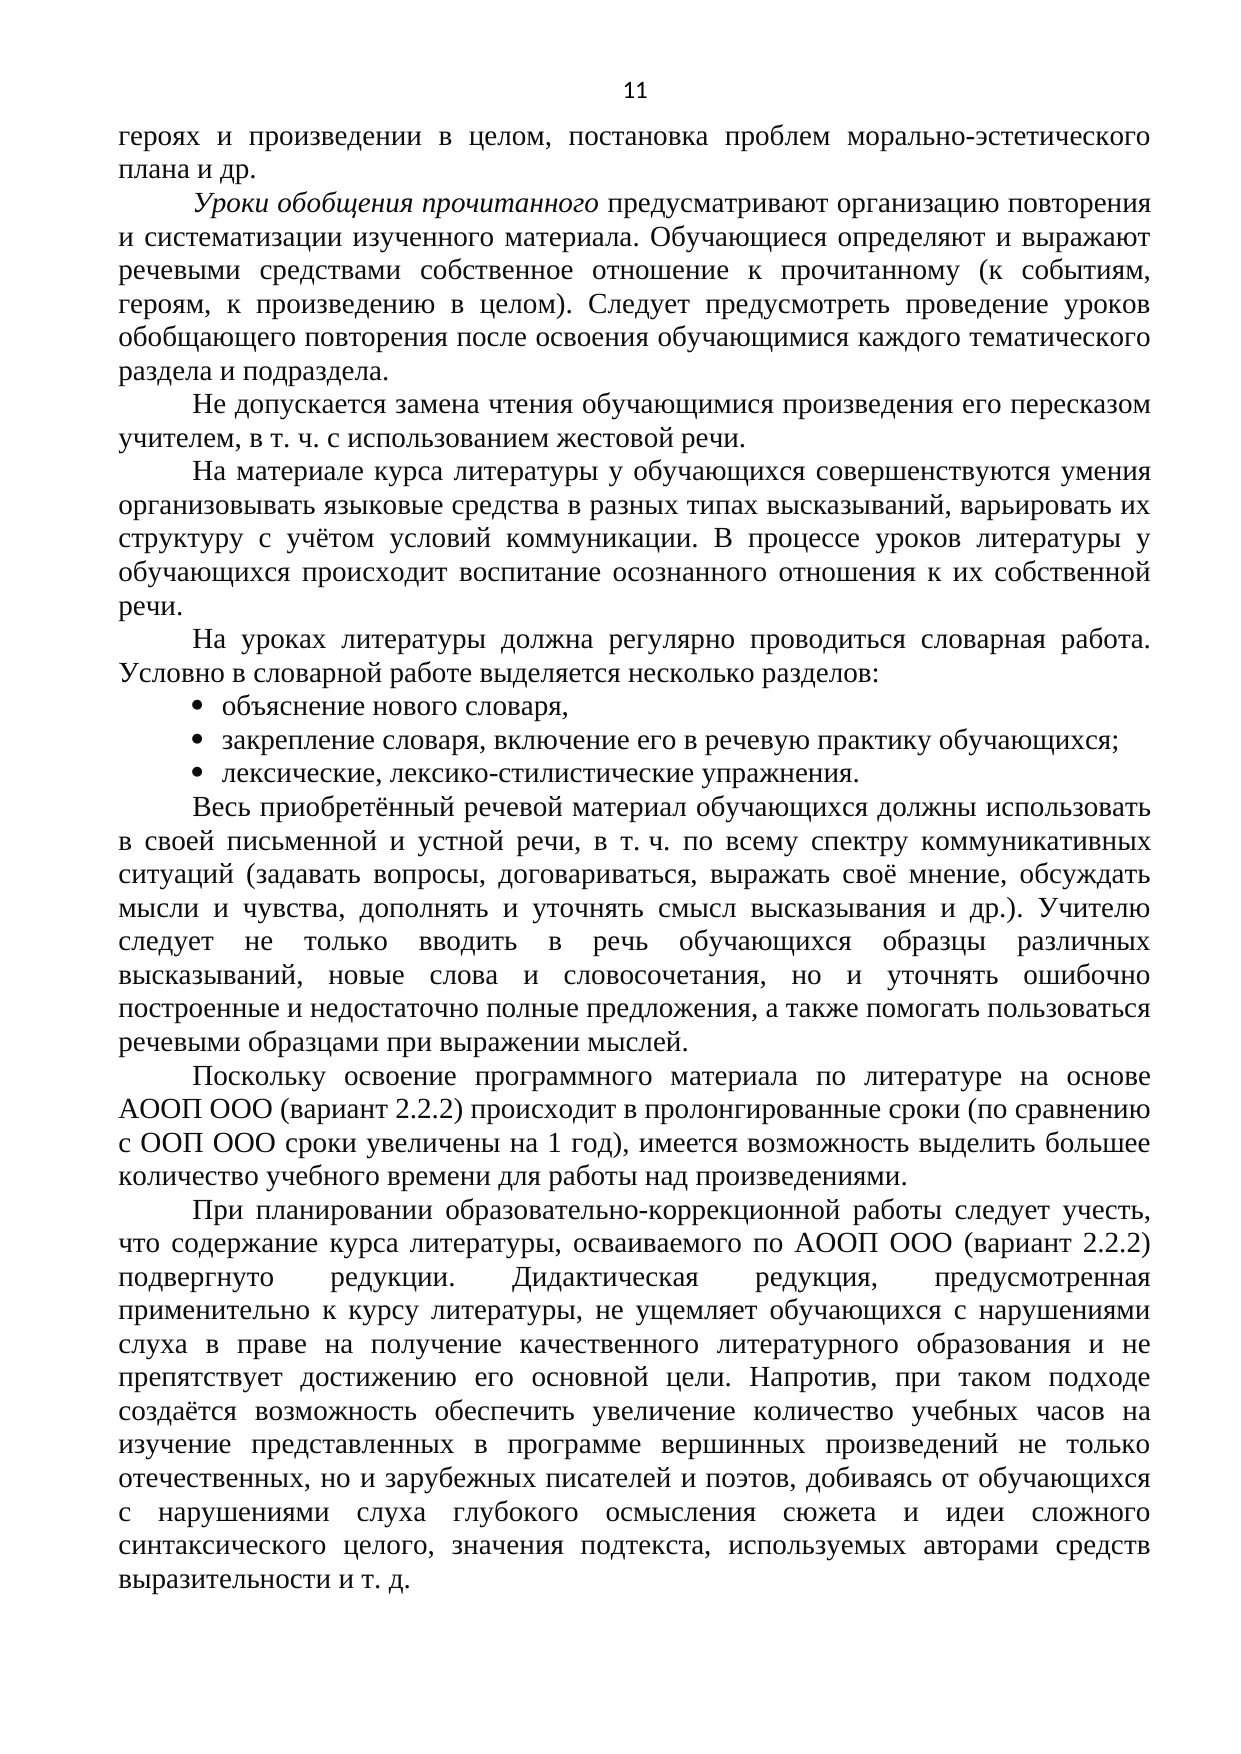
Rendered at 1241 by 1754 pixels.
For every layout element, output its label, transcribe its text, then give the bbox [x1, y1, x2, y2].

text При планировании образовательно-коррекционной работы следует учесть, что содержание курса литературы, осваиваемого по АООП ООО (вариант 2.2.2) подвергнуто редукции. Дидактическая редукция, предусмотренная применительно к курсу литературы, не ущемляет обучающихся с нарушениями слуха в праве на получение качественного литературного образования и не препятствует достижению его основной цели. Напротив, при таком подходе создаётся возможность обеспечить увеличение количество учебных часов на изучение представленных в программе вершинных произведений не только отечественных, но и зарубежных писателей и поэтов, добиваясь от обучающихся с нарушениями слуха глубокого осмысления сюжета и идеи сложного синтаксического целого, значения подтекста, используемых авторами средств выразительности и т. д. [118, 1192, 1152, 1594]
list закрепление словаря, включение его в речевую практику обучающихся; [118, 722, 1152, 756]
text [118, 118, 1152, 185]
text На материале курса литературы у обучающихся совершенствуются умения организовывать языковые средства в разных типах высказываний, варьировать их структуру с учётом условий коммуникации. В процессе уроков литературы у обучающихся происходит воспитание осознанного отношения к их собственной речи. [118, 453, 1152, 621]
text Весь приобретённый речевой материал обучающихся должны использовать в своей письменной и устной речи, в т. ч. по всему спектру коммуникативных ситуаций (задавать вопросы, договариваться, выражать своё мнение, обсуждать мысли и чувства, дополнять и уточнять смысл высказывания и др.). Учителю следует не только вводить в речь обучающихся образцы различных высказываний, новые слова и словосочетания, но и уточнять ошибочно построенные и недостаточно полные предложения, а также помогать пользоваться речевыми образцами при выражении мыслей. [118, 789, 1152, 1058]
text Не допускается замена чтения обучающимися произведения его пересказом учителем, в т. ч. с использованием жестовой речи. [118, 386, 1152, 453]
text Поскольку освоение программного материала по литературе на основе АООП ООО (вариант 2.2.2) происходит в пролонгированные сроки (по сравнению с ООП ООО сроки увеличены на 1 год), имеется возможность выделить большее количество учебного времени для работы над произведениями. [118, 1058, 1152, 1192]
text Уроки обобщения прочитанного предусматривают организацию повторения и систематизации изученного материала. Обучающиеся определяют и выражают речевыми средствами собственное отношение к прочитанному (к событиям, героям, к произведению в целом). Следует предусмотреть проведение уроков обобщающего повторения после освоения обучающимися каждого тематического раздела и подраздела. [118, 185, 1152, 386]
list лексические, лексико-стилистические упражнения. [118, 756, 1152, 789]
list объяснение нового словаря, [118, 688, 1152, 722]
text На уроках литературы должна регулярно проводиться словарная работа. Условно в словарной работе выделяется несколько разделов: [118, 621, 1152, 688]
